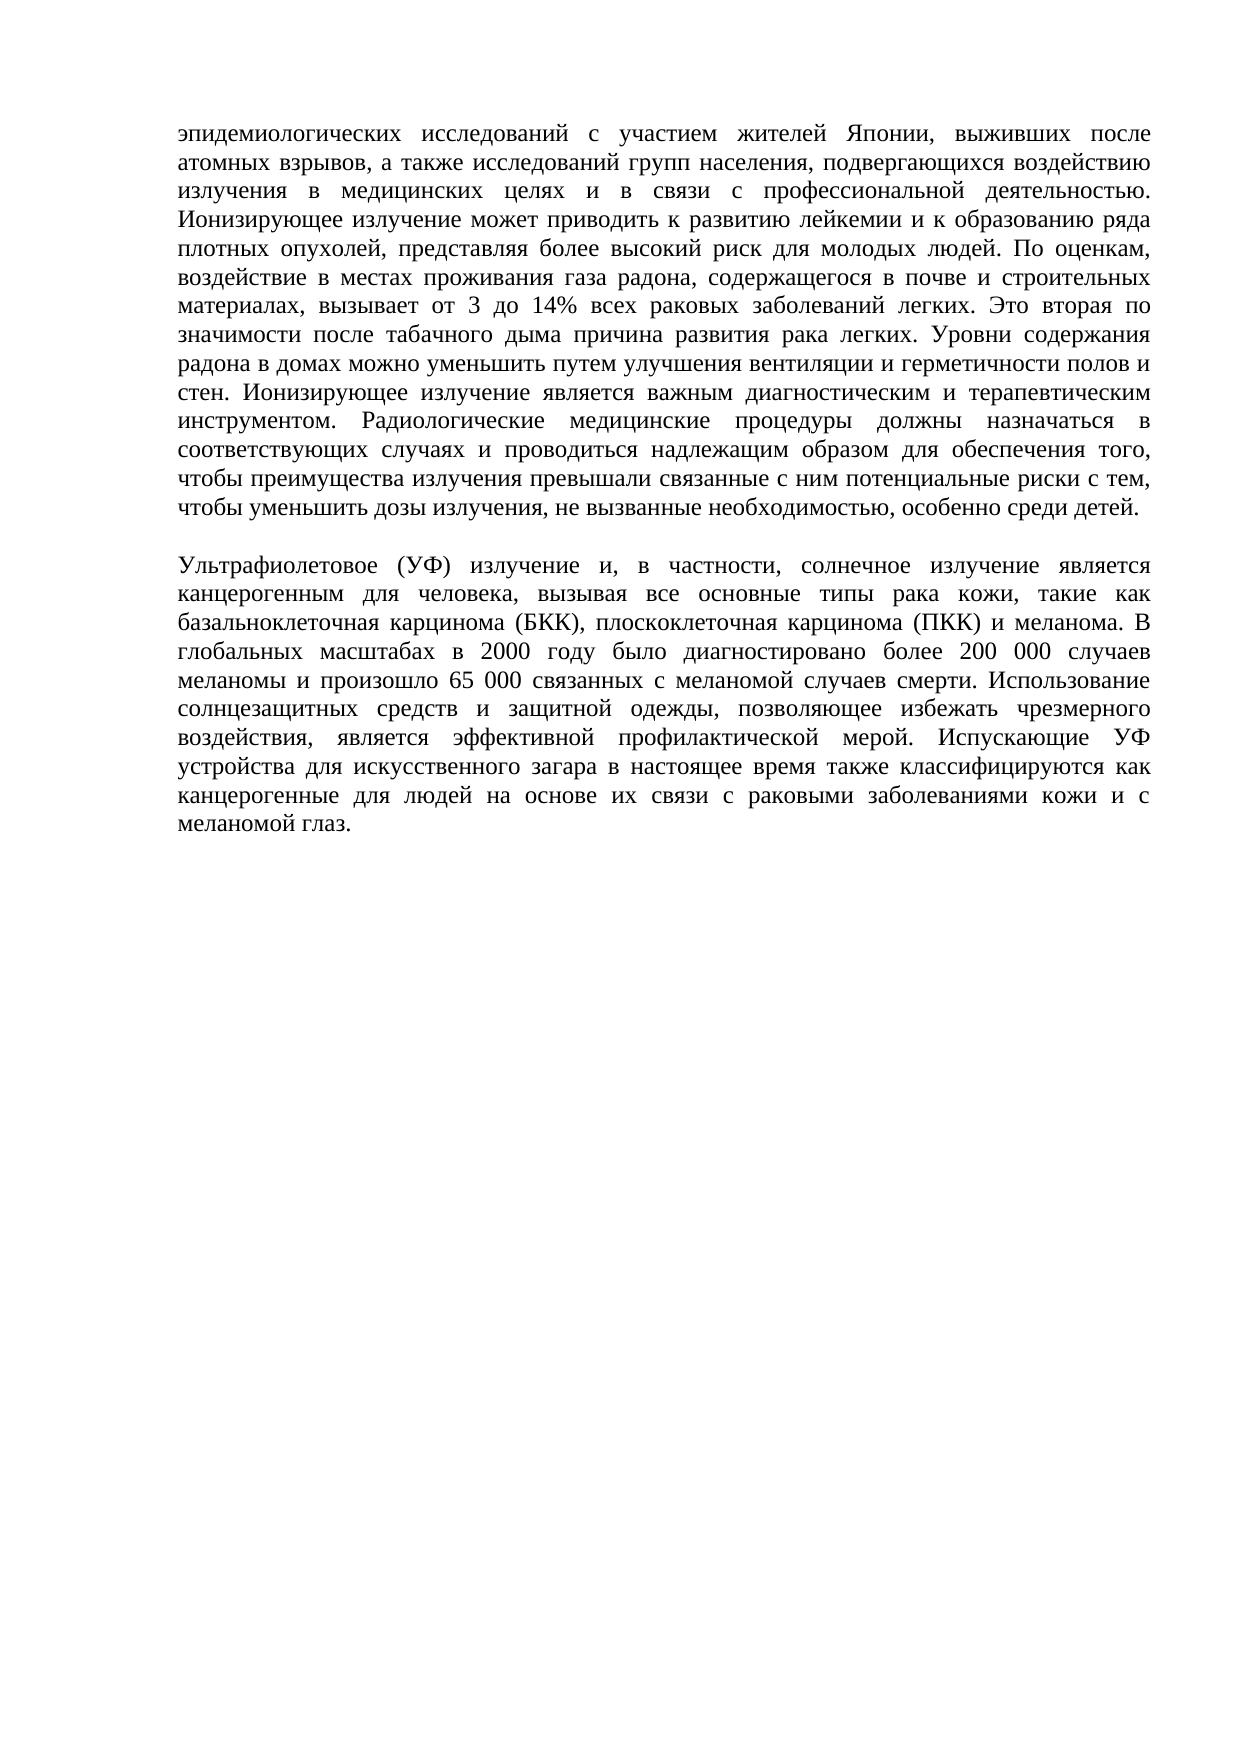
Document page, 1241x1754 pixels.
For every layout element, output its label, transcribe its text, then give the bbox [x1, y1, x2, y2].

text Ультрафиолетовое (УФ) излучение и, в частности, солнечное излучение является канцерогенным для человека, вызывая все основные типы рака кожи, такие как базальноклеточная карцинома (БКК), плоскоклеточная карцинома (ПКК) и меланома. В глобальных масштабах в 2000 году было диагностировано более 200 000 случаев меланомы и произошло 65 000 связанных с меланомой случаев смерти. Использование солнцезащитных средств и защитной одежды, позволяющее избежать чрезмерного воздействия, является эффективной профилактической мерой. Испускающие УФ устройства для искусственного загара в настоящее время также классифицируются как канцерогенные для людей на основе их связи с раковыми заболеваниями кожи и с меланомой глаз. [177, 550, 1152, 837]
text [177, 118, 1152, 521]
